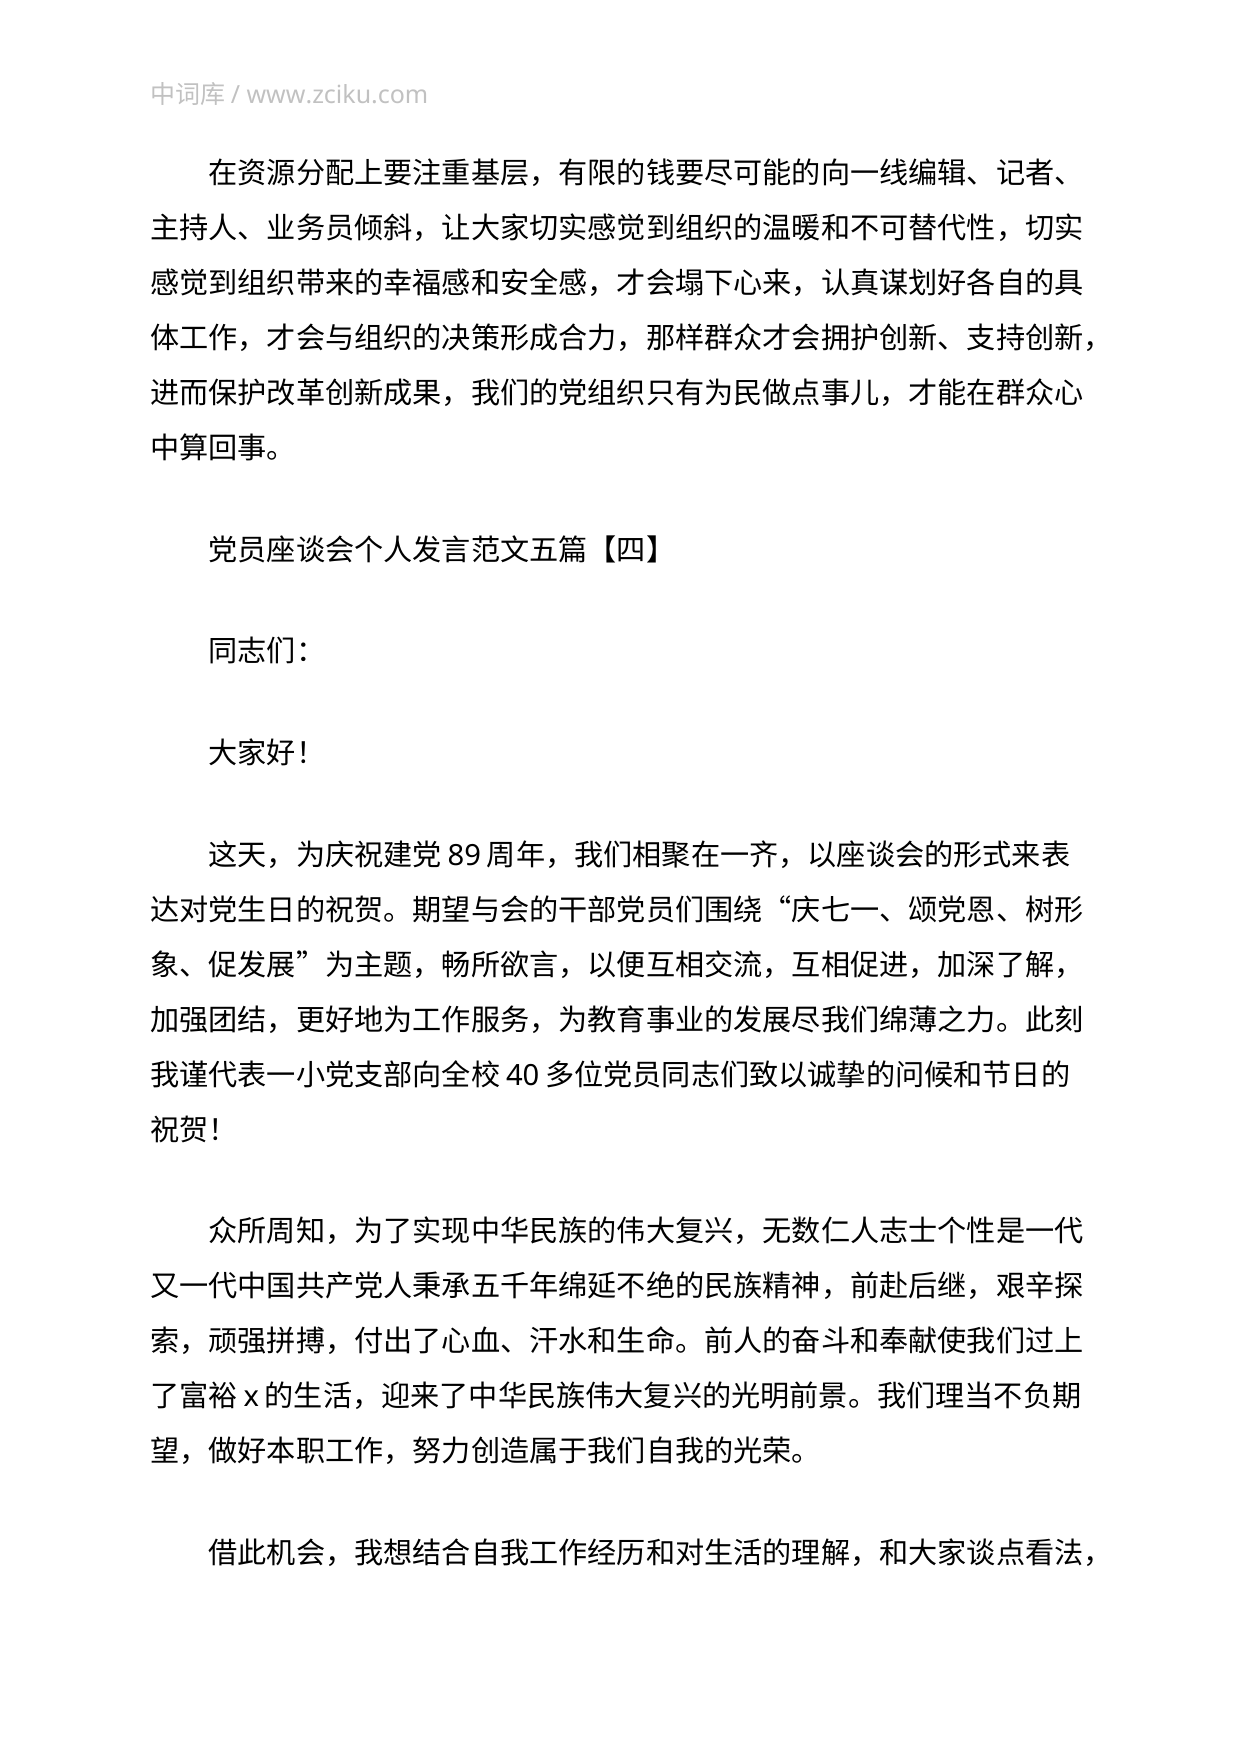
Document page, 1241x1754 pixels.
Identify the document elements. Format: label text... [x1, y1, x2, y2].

text 同志们： [150, 628, 1090, 670]
text 在资源分配上要注重基层，有限的钱要尽可能的向一线编辑、记者、主持人、业务员倾斜，让大家切实感觉到组织的温暖和不可替代性，切实感觉到组织带来的幸福感和安全感，才会塌下心来，认真谋划好各自的具体工作，才会与组织的决策形成合力，那样群众才会拥护创新、支持创新，进而保护改革创新成果，我们的党组织只有为民做点事儿，才能在群众心中算回事。 [150, 150, 1090, 467]
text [150, 1529, 1090, 1572]
text 党员座谈会个人发言范文五篇【四】 [150, 526, 1090, 568]
text 众所周知，为了实现中华民族的伟大复兴，无数仁人志士个性是一代又一代中国共产党人秉承五千年绵延不绝的民族精神，前赴后继，艰辛探索，顽强拼搏，付出了心血、汗水和生命。前人的奋斗和奉献使我们过上了富裕x的生活，迎来了中华民族伟大复兴的光明前景。我们理当不负期望，做好本职工作，努力创造属于我们自我的光荣。 [150, 1208, 1090, 1470]
text 大家好！ [150, 730, 1090, 772]
text 这天，为庆祝建党89周年，我们相聚在一齐，以座谈会的形式来表达对党生日的祝贺。期望与会的干部党员们围绕“庆七一、颂党恩、树形象、促发展”为主题，畅所欲言，以便互相交流，互相促进，加深了解，加强团结，更好地为工作服务，为教育事业的发展尽我们绵薄之力。此刻我谨代表一小党支部向全校40多位党员同志们致以诚挚的问候和节日的祝贺！ [150, 832, 1090, 1148]
